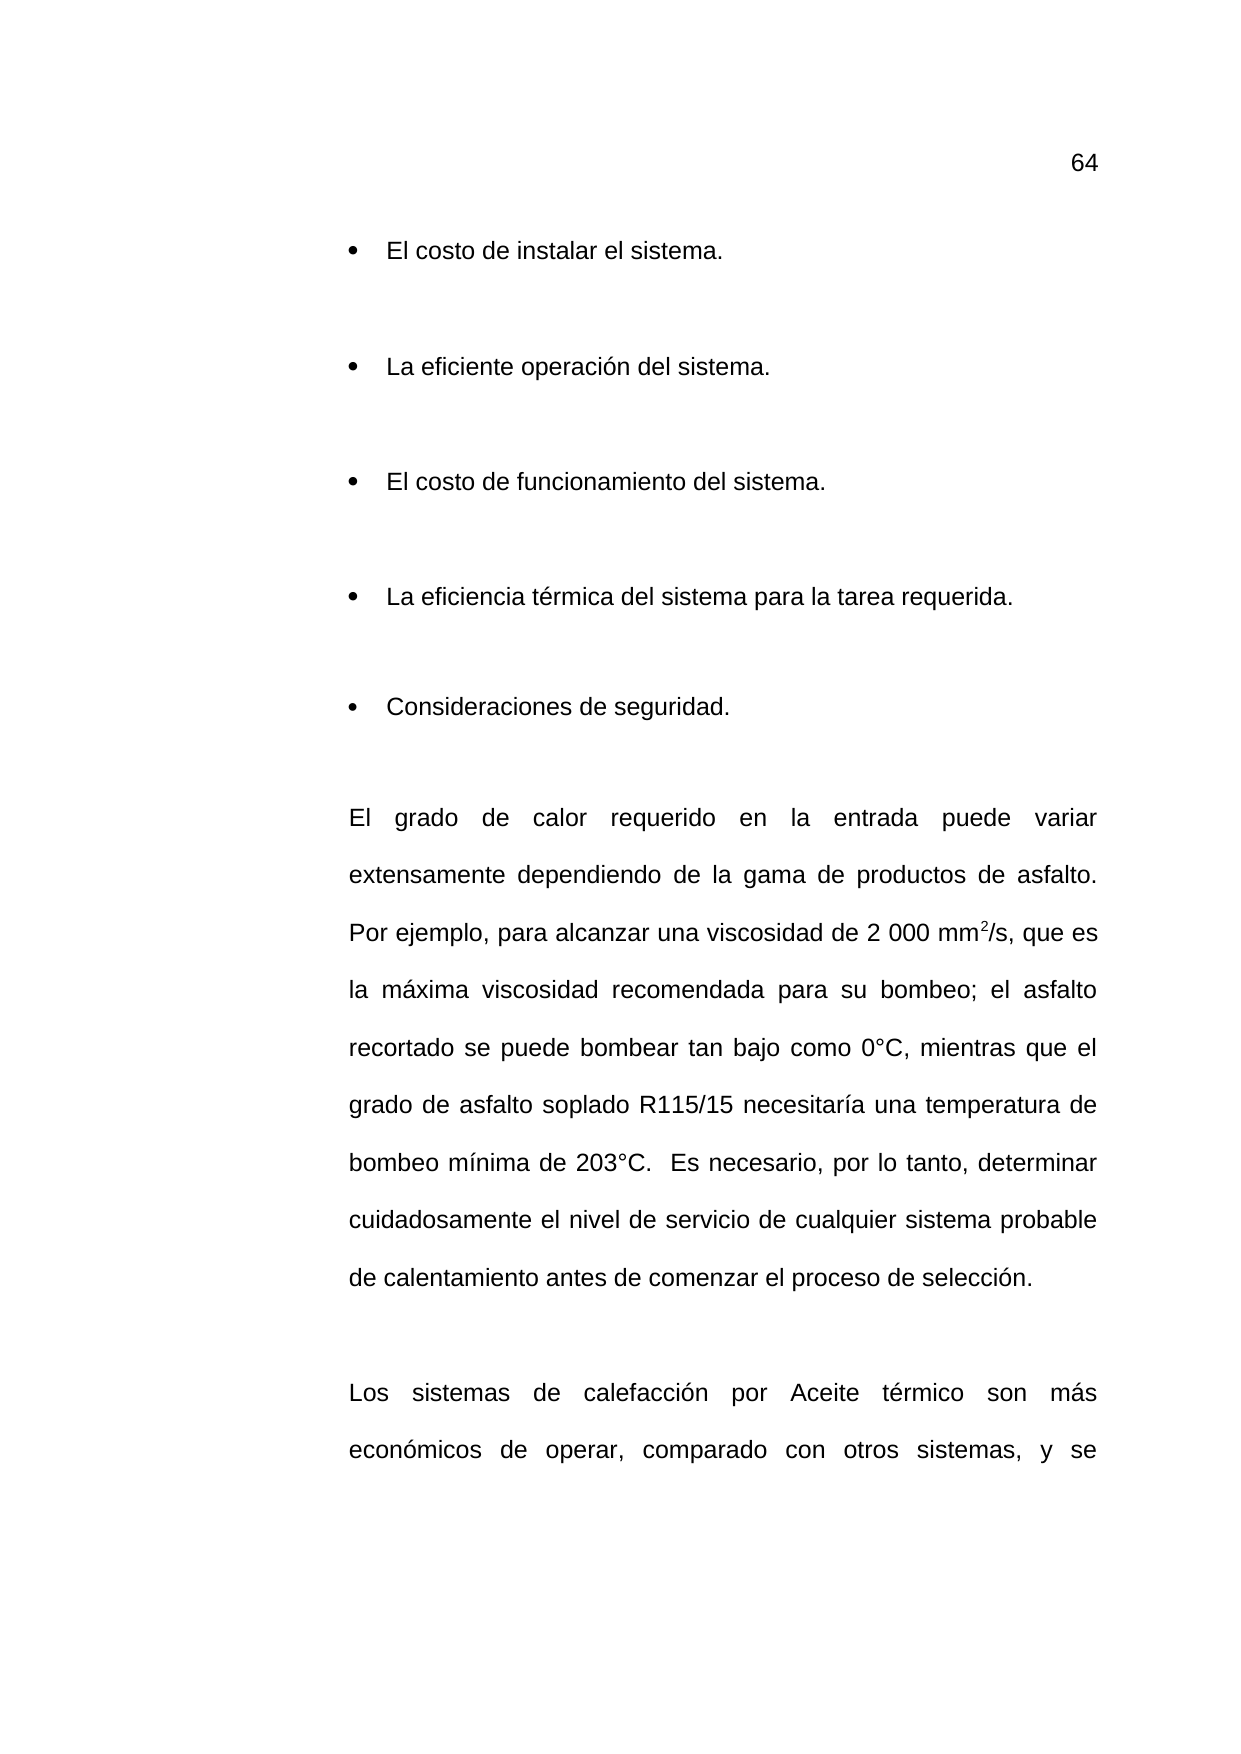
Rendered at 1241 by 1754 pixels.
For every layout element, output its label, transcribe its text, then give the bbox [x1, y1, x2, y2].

text El grado de calor requerido en la entrada puede variar extensamente dependiendo de la gama de productos de asfalto. Por ejemplo, para alcanzar una viscosidad de 2 000 mm2/s, que es la máxima viscosidad recomendada para su bombeo; el asfalto recortado se puede bombear tan bajo como 0°C, mientras que el grado de asfalto soplado R115/15 necesitaría una temperatura de bombeo mínima de 203°C. Es necesario, por lo tanto, determinar cuidadosamente el nivel de servicio de cualquier sistema probable de calentamiento antes de comenzar el proceso de selección. [349, 802, 1098, 1291]
list La eficiente operación del sistema. [349, 351, 1098, 380]
list El costo de funcionamiento del sistema. [349, 467, 1098, 496]
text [349, 1377, 1098, 1464]
list La eficiencia térmica del sistema para la tarea requerida. [349, 582, 1098, 611]
list Consideraciones de seguridad. [349, 692, 1098, 721]
list El costo de instalar el sistema. [349, 236, 1098, 265]
